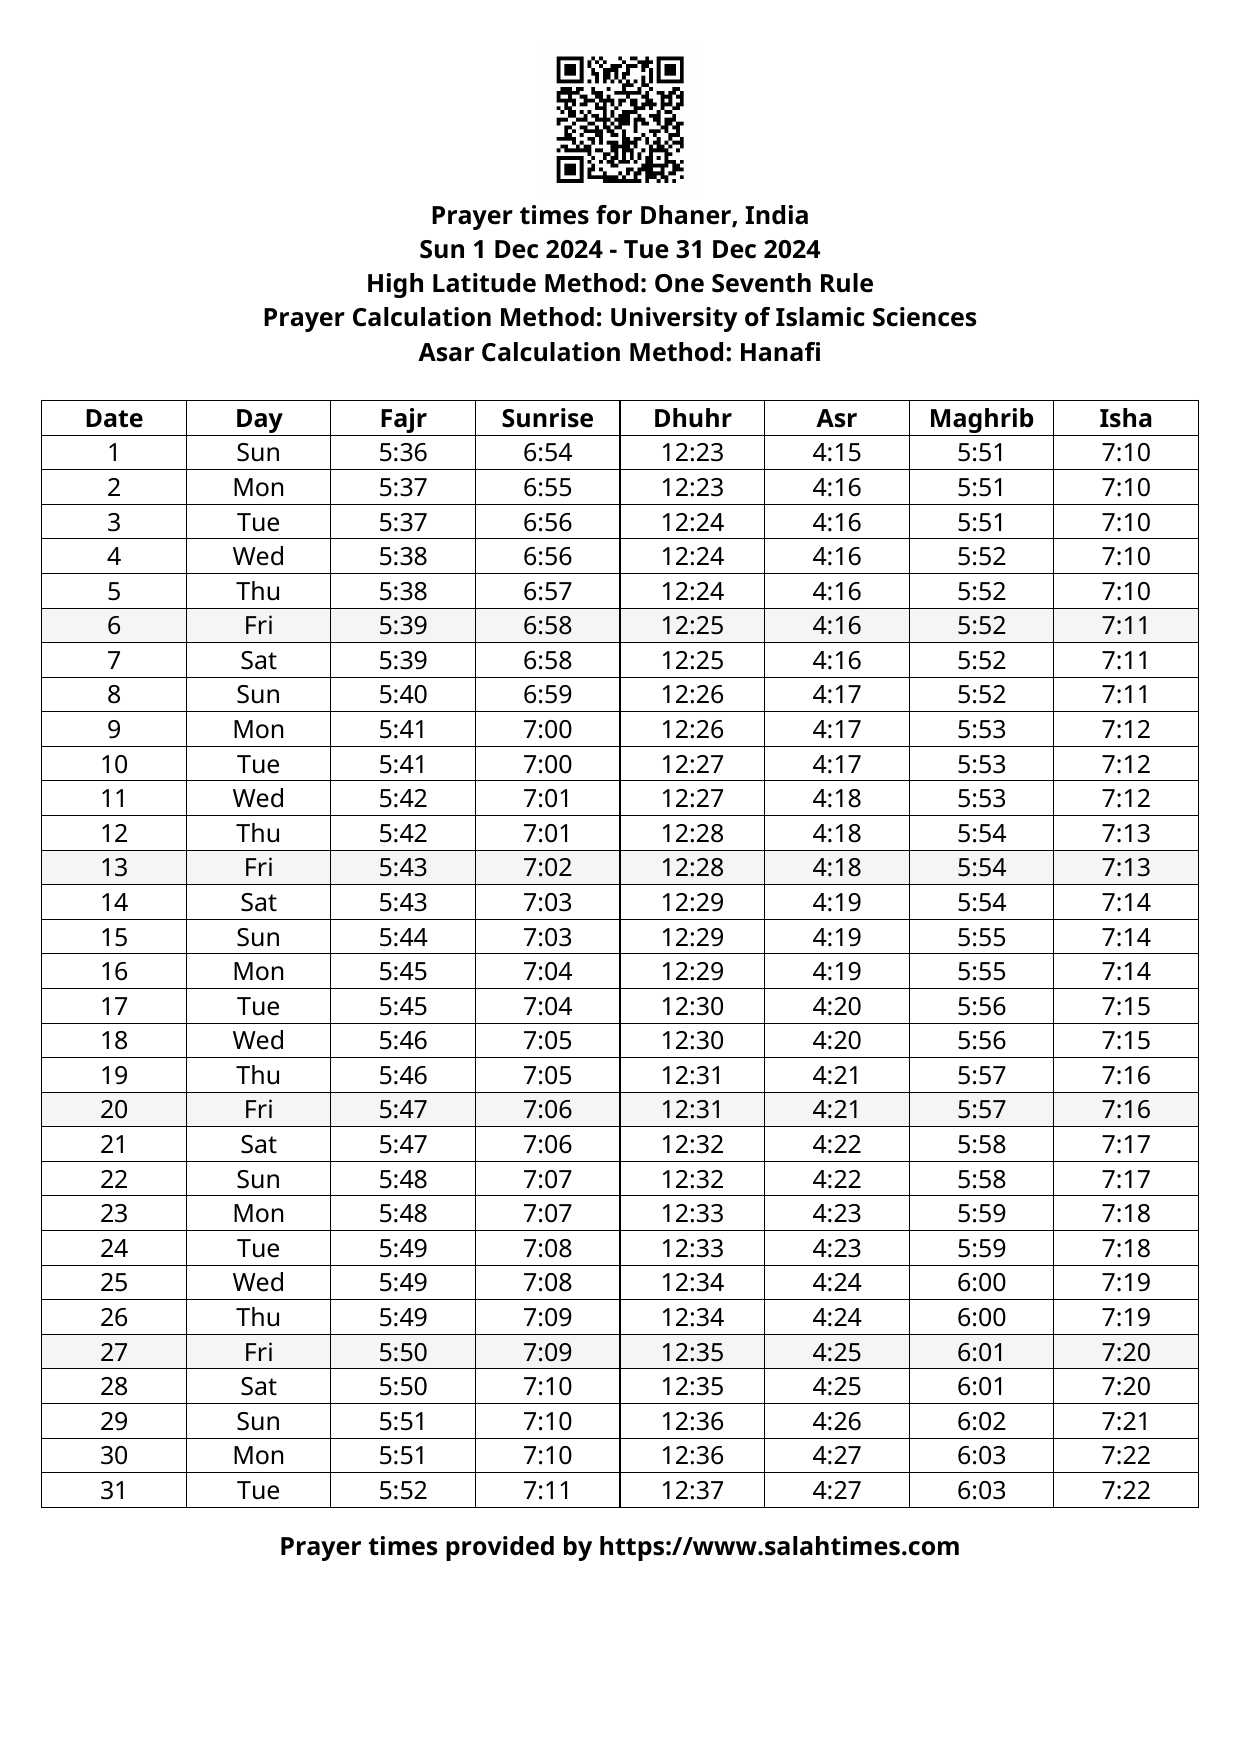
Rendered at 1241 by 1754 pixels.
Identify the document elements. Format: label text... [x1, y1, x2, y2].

table_cell 6:02 [910, 1404, 1053, 1437]
table_cell 27 [42, 1335, 186, 1368]
table_cell 4 [42, 539, 186, 573]
table_cell 7:11 [1054, 643, 1198, 677]
table_cell 5:39 [331, 643, 475, 677]
table_cell 4:18 [765, 781, 909, 815]
table_cell 4:16 [765, 643, 909, 677]
table_cell 7:09 [476, 1335, 619, 1368]
table_cell 5:55 [910, 920, 1053, 953]
table_cell 8 [42, 678, 186, 711]
table_cell Sat [187, 1127, 330, 1161]
table_cell 25 [42, 1266, 186, 1299]
table_cell 4:17 [765, 712, 909, 746]
table_cell 6:00 [910, 1266, 1053, 1299]
table_cell Wed [187, 539, 330, 573]
table_cell 6:57 [476, 574, 619, 607]
table_cell 12:37 [621, 1473, 764, 1507]
table_cell 4:15 [765, 436, 909, 469]
table_cell 7:10 [1054, 470, 1198, 504]
table_cell 7:10 [1054, 505, 1198, 538]
table_cell Mon [187, 1196, 330, 1230]
table_cell 7:15 [1054, 1024, 1198, 1057]
table_cell 5:43 [331, 885, 475, 919]
table_cell Sat [187, 885, 330, 919]
table_cell 5:47 [331, 1093, 475, 1126]
table_cell 6:56 [476, 505, 619, 538]
table_cell Fri [187, 609, 330, 642]
table_header Dhuhr [621, 401, 764, 434]
table_cell 4:24 [765, 1300, 909, 1334]
table_cell 10 [42, 747, 186, 780]
table_cell 3 [42, 505, 186, 538]
table_cell 7:16 [1054, 1093, 1198, 1126]
table_cell Sun [187, 1404, 330, 1437]
table_cell 7:03 [476, 920, 619, 953]
table_cell 12:34 [621, 1266, 764, 1299]
table_cell 26 [42, 1300, 186, 1334]
table_cell 5:42 [331, 781, 475, 815]
table_cell 7:22 [1054, 1473, 1198, 1507]
table_cell 12:26 [621, 712, 764, 746]
table_cell 30 [42, 1439, 186, 1472]
table_cell Tue [187, 747, 330, 780]
table_cell 12:36 [621, 1439, 764, 1472]
table_cell 12:34 [621, 1300, 764, 1334]
table_cell 5:51 [331, 1404, 475, 1437]
table_cell 5:55 [910, 954, 1053, 988]
table_cell 5:51 [331, 1439, 475, 1472]
table_cell 7:17 [1054, 1162, 1198, 1195]
table_cell 7:05 [476, 1058, 619, 1092]
table_cell 5:41 [331, 747, 475, 780]
table_cell 4:20 [765, 1024, 909, 1057]
table_cell 7:06 [476, 1093, 619, 1126]
table_cell 7:10 [476, 1439, 619, 1472]
table_cell 5:49 [331, 1300, 475, 1334]
table_cell 7:18 [1054, 1196, 1198, 1230]
table_cell 12:33 [621, 1231, 764, 1264]
table_cell 7:14 [1054, 885, 1198, 919]
table_cell 4:21 [765, 1058, 909, 1092]
table_cell 5:38 [331, 539, 475, 573]
table_cell 12:26 [621, 678, 764, 711]
table_cell Wed [187, 781, 330, 815]
table_cell 5:39 [331, 609, 475, 642]
table_cell 5:47 [331, 1127, 475, 1161]
table_cell 5:51 [910, 436, 1053, 469]
table_cell 1 [42, 436, 186, 469]
table_cell Fri [187, 851, 330, 884]
table_cell 4:27 [765, 1473, 909, 1507]
table_cell 5:51 [910, 470, 1053, 504]
table_header Day [187, 401, 330, 434]
table_cell 4:16 [765, 505, 909, 538]
table_cell 4:16 [765, 574, 909, 607]
table_cell 9 [42, 712, 186, 746]
table_cell 4:16 [765, 470, 909, 504]
table_cell 4:26 [765, 1404, 909, 1437]
table_cell 5:40 [331, 678, 475, 711]
table_header Sunrise [476, 401, 619, 434]
table_cell 12:28 [621, 816, 764, 849]
table_cell Wed [187, 1266, 330, 1299]
table_cell 7:08 [476, 1231, 619, 1264]
table_cell 12:36 [621, 1404, 764, 1437]
table_cell 6:58 [476, 643, 619, 677]
table_cell 7:19 [1054, 1266, 1198, 1299]
table_cell Mon [187, 954, 330, 988]
table_cell 7:14 [1054, 954, 1198, 988]
table_header Isha [1054, 401, 1198, 434]
table_cell 6:55 [476, 470, 619, 504]
table_cell 7:10 [1054, 436, 1198, 469]
table_cell 5 [42, 574, 186, 607]
table_cell 7:11 [1054, 609, 1198, 642]
table_cell 4:17 [765, 678, 909, 711]
table_cell 6:54 [476, 436, 619, 469]
table_cell 5:54 [910, 885, 1053, 919]
table_cell 4:23 [765, 1196, 909, 1230]
table_cell 7:20 [1054, 1369, 1198, 1403]
table_cell 12:35 [621, 1335, 764, 1368]
table_cell 7:09 [476, 1300, 619, 1334]
table_cell Fri [187, 1335, 330, 1368]
table_cell 6:00 [910, 1300, 1053, 1334]
table_cell 5:52 [331, 1473, 475, 1507]
table_cell 12:33 [621, 1196, 764, 1230]
table_cell 4:18 [765, 816, 909, 849]
table_cell 7:22 [1054, 1439, 1198, 1472]
table_cell 5:36 [331, 436, 475, 469]
table_cell 7:10 [1054, 574, 1198, 607]
table_cell 5:51 [910, 505, 1053, 538]
table_cell 12:30 [621, 989, 764, 1022]
table_cell 7:00 [476, 712, 619, 746]
table_cell 7:13 [1054, 851, 1198, 884]
table_cell Sun [187, 436, 330, 469]
table_cell 7:16 [1054, 1058, 1198, 1092]
table_cell 7:10 [476, 1369, 619, 1403]
table_cell 7:12 [1054, 747, 1198, 780]
table_cell 7:01 [476, 781, 619, 815]
table_cell 5:59 [910, 1231, 1053, 1264]
table_cell 5:56 [910, 1024, 1053, 1057]
table_cell Mon [187, 470, 330, 504]
text Prayer times for Dhaner, India [42, 198, 1198, 232]
table_cell 4:16 [765, 539, 909, 573]
text High Latitude Method: One Seventh Rule [42, 266, 1198, 300]
table_cell 4:18 [765, 851, 909, 884]
table_cell 5:57 [910, 1058, 1053, 1092]
table_cell 5:48 [331, 1196, 475, 1230]
table_cell 7:10 [476, 1404, 619, 1437]
table_cell 5:45 [331, 989, 475, 1022]
text Sun 1 Dec 2024 - Tue 31 Dec 2024 [42, 232, 1198, 266]
table_cell 2 [42, 470, 186, 504]
table_cell 4:19 [765, 954, 909, 988]
table_cell 7:21 [1054, 1404, 1198, 1437]
table_cell 4:27 [765, 1439, 909, 1472]
table_header Fajr [331, 401, 475, 434]
table_cell 7:03 [476, 885, 619, 919]
table_cell Sat [187, 643, 330, 677]
table_cell 12:25 [621, 643, 764, 677]
table_cell 5:37 [331, 505, 475, 538]
table_cell 12:29 [621, 920, 764, 953]
table_cell 5:42 [331, 816, 475, 849]
table_cell 4:21 [765, 1093, 909, 1126]
table_cell 12:24 [621, 539, 764, 573]
text Asar Calculation Method: Hanafi [42, 334, 1198, 368]
table_cell 7:18 [1054, 1231, 1198, 1264]
table_cell Thu [187, 816, 330, 849]
table_cell 6:56 [476, 539, 619, 573]
table_cell 14 [42, 885, 186, 919]
table_cell 6:59 [476, 678, 619, 711]
table_cell 4:16 [765, 609, 909, 642]
table_cell 5:52 [910, 609, 1053, 642]
table_cell 20 [42, 1093, 186, 1126]
table_cell 4:17 [765, 747, 909, 780]
table_cell 12:35 [621, 1369, 764, 1403]
table_cell 5:58 [910, 1162, 1053, 1195]
table_cell 5:53 [910, 781, 1053, 815]
table_cell 21 [42, 1127, 186, 1161]
table_cell 7:10 [1054, 539, 1198, 573]
table_cell 5:41 [331, 712, 475, 746]
table_cell 5:57 [910, 1093, 1053, 1126]
table_cell 15 [42, 920, 186, 953]
table_cell 5:50 [331, 1369, 475, 1403]
table_cell 7:20 [1054, 1335, 1198, 1368]
table_cell 4:20 [765, 989, 909, 1022]
table_cell 6:03 [910, 1473, 1053, 1507]
table_header Asr [765, 401, 909, 434]
table_cell 7:08 [476, 1266, 619, 1299]
table_cell 4:19 [765, 885, 909, 919]
table_cell 31 [42, 1473, 186, 1507]
table_cell 11 [42, 781, 186, 815]
table_cell 5:46 [331, 1024, 475, 1057]
table_cell 7:12 [1054, 712, 1198, 746]
table_cell 12:24 [621, 505, 764, 538]
table_cell 7:11 [476, 1473, 619, 1507]
table_cell 7:15 [1054, 989, 1198, 1022]
table_cell 7 [42, 643, 186, 677]
table_cell 13 [42, 851, 186, 884]
table_cell 12:32 [621, 1162, 764, 1195]
table_cell 7:01 [476, 816, 619, 849]
table_cell 5:48 [331, 1162, 475, 1195]
table_cell 5:59 [910, 1196, 1053, 1230]
table_cell Wed [187, 1024, 330, 1057]
table_cell 5:53 [910, 712, 1053, 746]
table_cell 5:50 [331, 1335, 475, 1368]
table_cell 7:04 [476, 954, 619, 988]
text Prayer Calculation Method: University of Islamic Sciences [42, 300, 1198, 334]
table_cell 16 [42, 954, 186, 988]
table_cell 7:00 [476, 747, 619, 780]
table_cell 7:12 [1054, 781, 1198, 815]
table_cell 7:07 [476, 1196, 619, 1230]
table_header Maghrib [910, 401, 1053, 434]
table_cell Sun [187, 920, 330, 953]
table_cell 7:17 [1054, 1127, 1198, 1161]
table_cell 7:19 [1054, 1300, 1198, 1334]
table_cell 5:56 [910, 989, 1053, 1022]
table_cell 4:22 [765, 1162, 909, 1195]
table_cell 12:27 [621, 781, 764, 815]
table_cell 7:13 [1054, 816, 1198, 849]
table_cell Tue [187, 989, 330, 1022]
table_cell 5:49 [331, 1266, 475, 1299]
table_cell 19 [42, 1058, 186, 1092]
table_cell 7:05 [476, 1024, 619, 1057]
table_cell 5:58 [910, 1127, 1053, 1161]
table_cell 5:43 [331, 851, 475, 884]
table_cell Sun [187, 678, 330, 711]
table_cell 7:07 [476, 1162, 619, 1195]
table_cell 6:01 [910, 1369, 1053, 1403]
table_cell Tue [187, 1231, 330, 1264]
table_cell 29 [42, 1404, 186, 1437]
table_cell 7:02 [476, 851, 619, 884]
table_cell 5:37 [331, 470, 475, 504]
table_cell 5:54 [910, 851, 1053, 884]
table_cell Tue [187, 1473, 330, 1507]
table_cell 6 [42, 609, 186, 642]
table_cell 17 [42, 989, 186, 1022]
table_cell Thu [187, 1300, 330, 1334]
table_cell 6:01 [910, 1335, 1053, 1368]
table_cell 12:31 [621, 1093, 764, 1126]
table_cell 5:54 [910, 816, 1053, 849]
table_cell 12:24 [621, 574, 764, 607]
table_cell 5:45 [331, 954, 475, 988]
table_cell 6:58 [476, 609, 619, 642]
table_cell Fri [187, 1093, 330, 1126]
table_cell Tue [187, 505, 330, 538]
table_cell 12:30 [621, 1024, 764, 1057]
table_cell 12:28 [621, 851, 764, 884]
table_cell 23 [42, 1196, 186, 1230]
table_cell 18 [42, 1024, 186, 1057]
table_cell 12:31 [621, 1058, 764, 1092]
table_cell 22 [42, 1162, 186, 1195]
table_cell 12 [42, 816, 186, 849]
table_cell Sun [187, 1162, 330, 1195]
table_cell 5:52 [910, 574, 1053, 607]
table_cell 12:23 [621, 436, 764, 469]
picture [542, 41, 699, 198]
table_cell 12:32 [621, 1127, 764, 1161]
table_cell 7:11 [1054, 678, 1198, 711]
table_cell Thu [187, 574, 330, 607]
table_cell 5:52 [910, 643, 1053, 677]
table_cell 24 [42, 1231, 186, 1264]
table_cell 7:06 [476, 1127, 619, 1161]
table_cell 4:25 [765, 1335, 909, 1368]
table_cell 4:19 [765, 920, 909, 953]
table_cell 12:27 [621, 747, 764, 780]
table_cell 12:29 [621, 885, 764, 919]
table_cell 4:24 [765, 1266, 909, 1299]
table_cell 7:14 [1054, 920, 1198, 953]
table_cell 12:25 [621, 609, 764, 642]
table_cell 5:52 [910, 678, 1053, 711]
table_header Date [42, 401, 186, 434]
table_cell 12:29 [621, 954, 764, 988]
table_cell Mon [187, 712, 330, 746]
table_cell 4:25 [765, 1369, 909, 1403]
table_cell Thu [187, 1058, 330, 1092]
table_cell 28 [42, 1369, 186, 1403]
table_cell Mon [187, 1439, 330, 1472]
table_cell 7:04 [476, 989, 619, 1022]
table_cell 5:38 [331, 574, 475, 607]
table_cell 5:46 [331, 1058, 475, 1092]
table_cell 5:49 [331, 1231, 475, 1264]
table_cell Sat [187, 1369, 330, 1403]
table_cell 5:52 [910, 539, 1053, 573]
table_cell 4:23 [765, 1231, 909, 1264]
table_cell 5:44 [331, 920, 475, 953]
table_cell 6:03 [910, 1439, 1053, 1472]
text Prayer times provided by https://www.salahtimes.com [42, 1528, 1198, 1563]
table_cell 5:53 [910, 747, 1053, 780]
table_cell 4:22 [765, 1127, 909, 1161]
table_cell 12:23 [621, 470, 764, 504]
